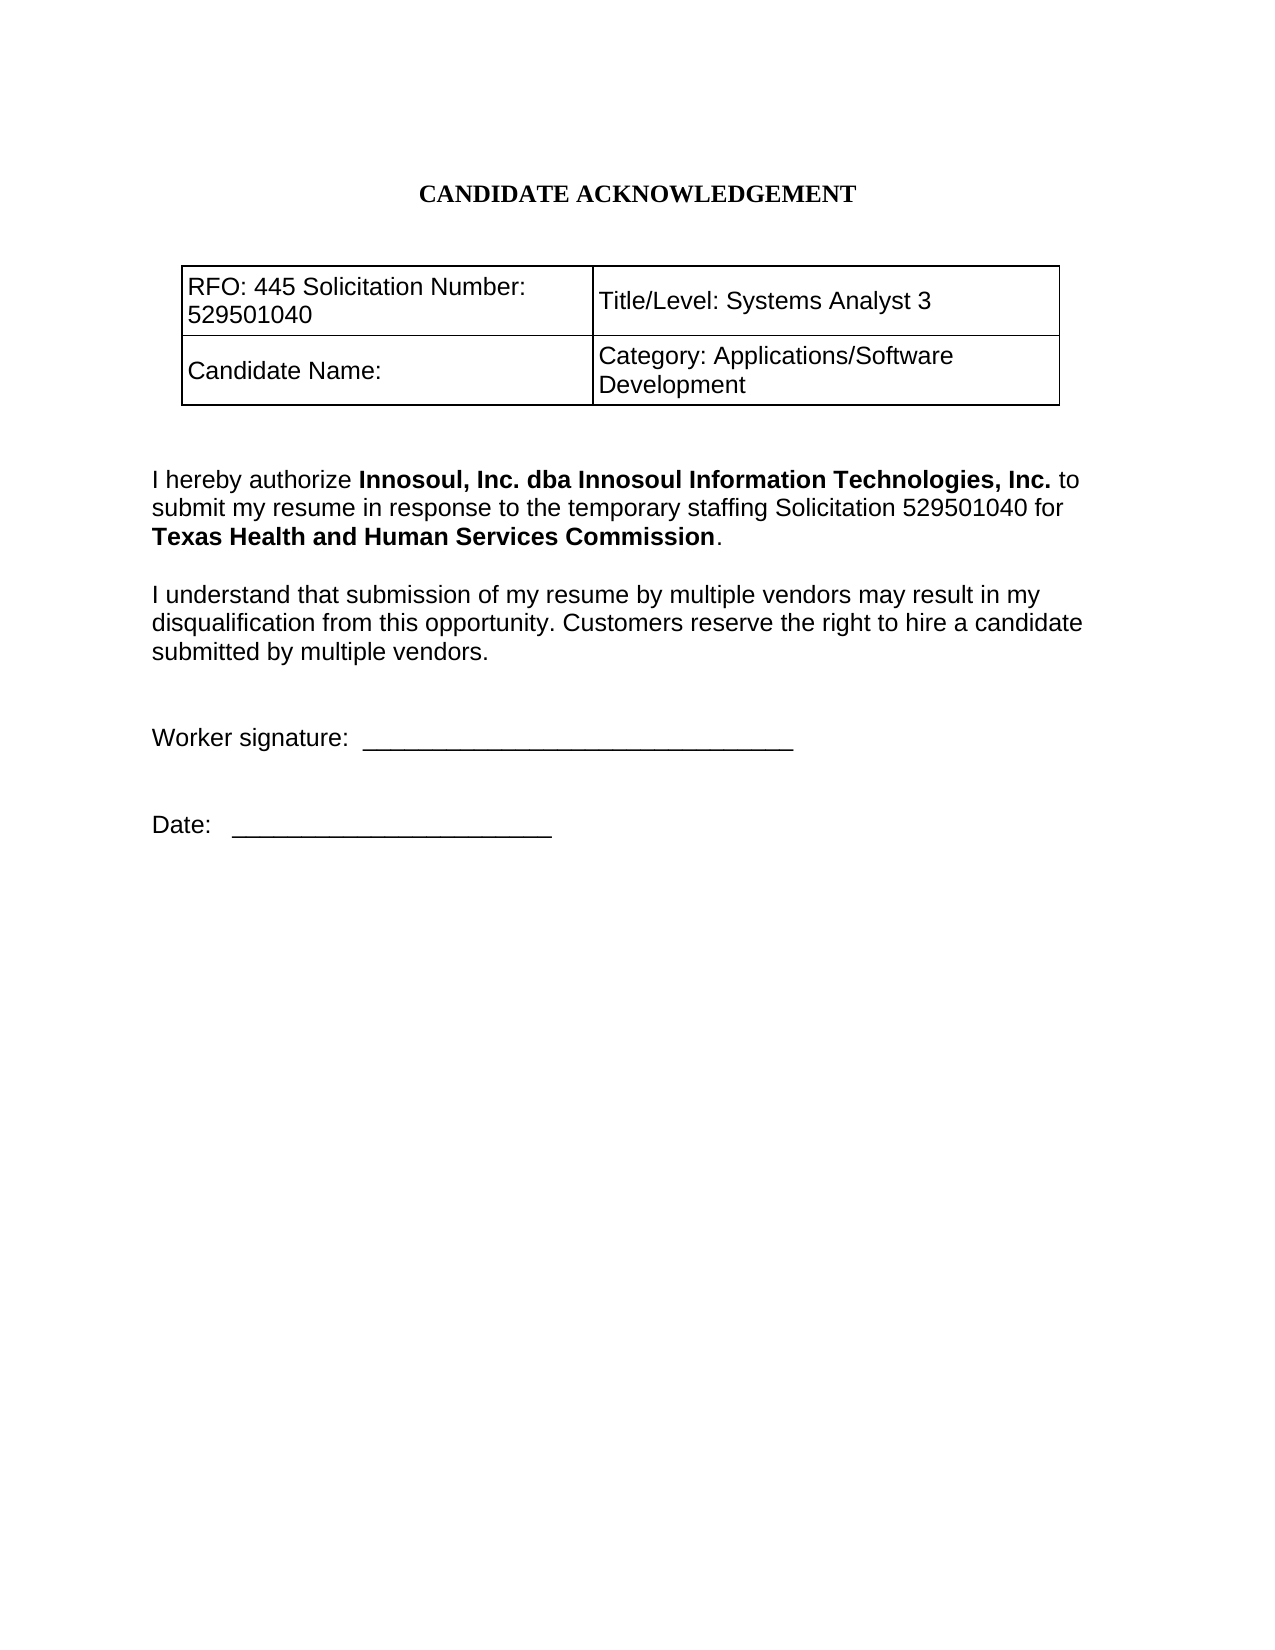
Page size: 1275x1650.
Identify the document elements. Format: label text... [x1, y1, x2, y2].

table_header RFO: 445 Solicitation Number: 529501040 [183, 267, 592, 334]
table_cell Category: Applications/Software Development [594, 336, 1059, 404]
table_cell Candidate Name: [183, 336, 592, 404]
table_header I hereby authorize Innosoul, Inc. dba Innosoul Information Technologies, Inc. to submit my resume in response to the temporary staffing Solicitation 529501040 for Texas Health and Human Services Commission. I understand that submission of my resume by multiple vendors may result in my disqualification from this opportunity. Customers reserve the right to hire a candidate submitted by multiple vendors. Worker signature: _______________________________ Date: _______________________ [150, 463, 1125, 840]
text CANDIDATE ACKNOWLEDGEMENT [150, 179, 1125, 207]
table_header Title/Level: Systems Analyst 3 [594, 267, 1059, 334]
